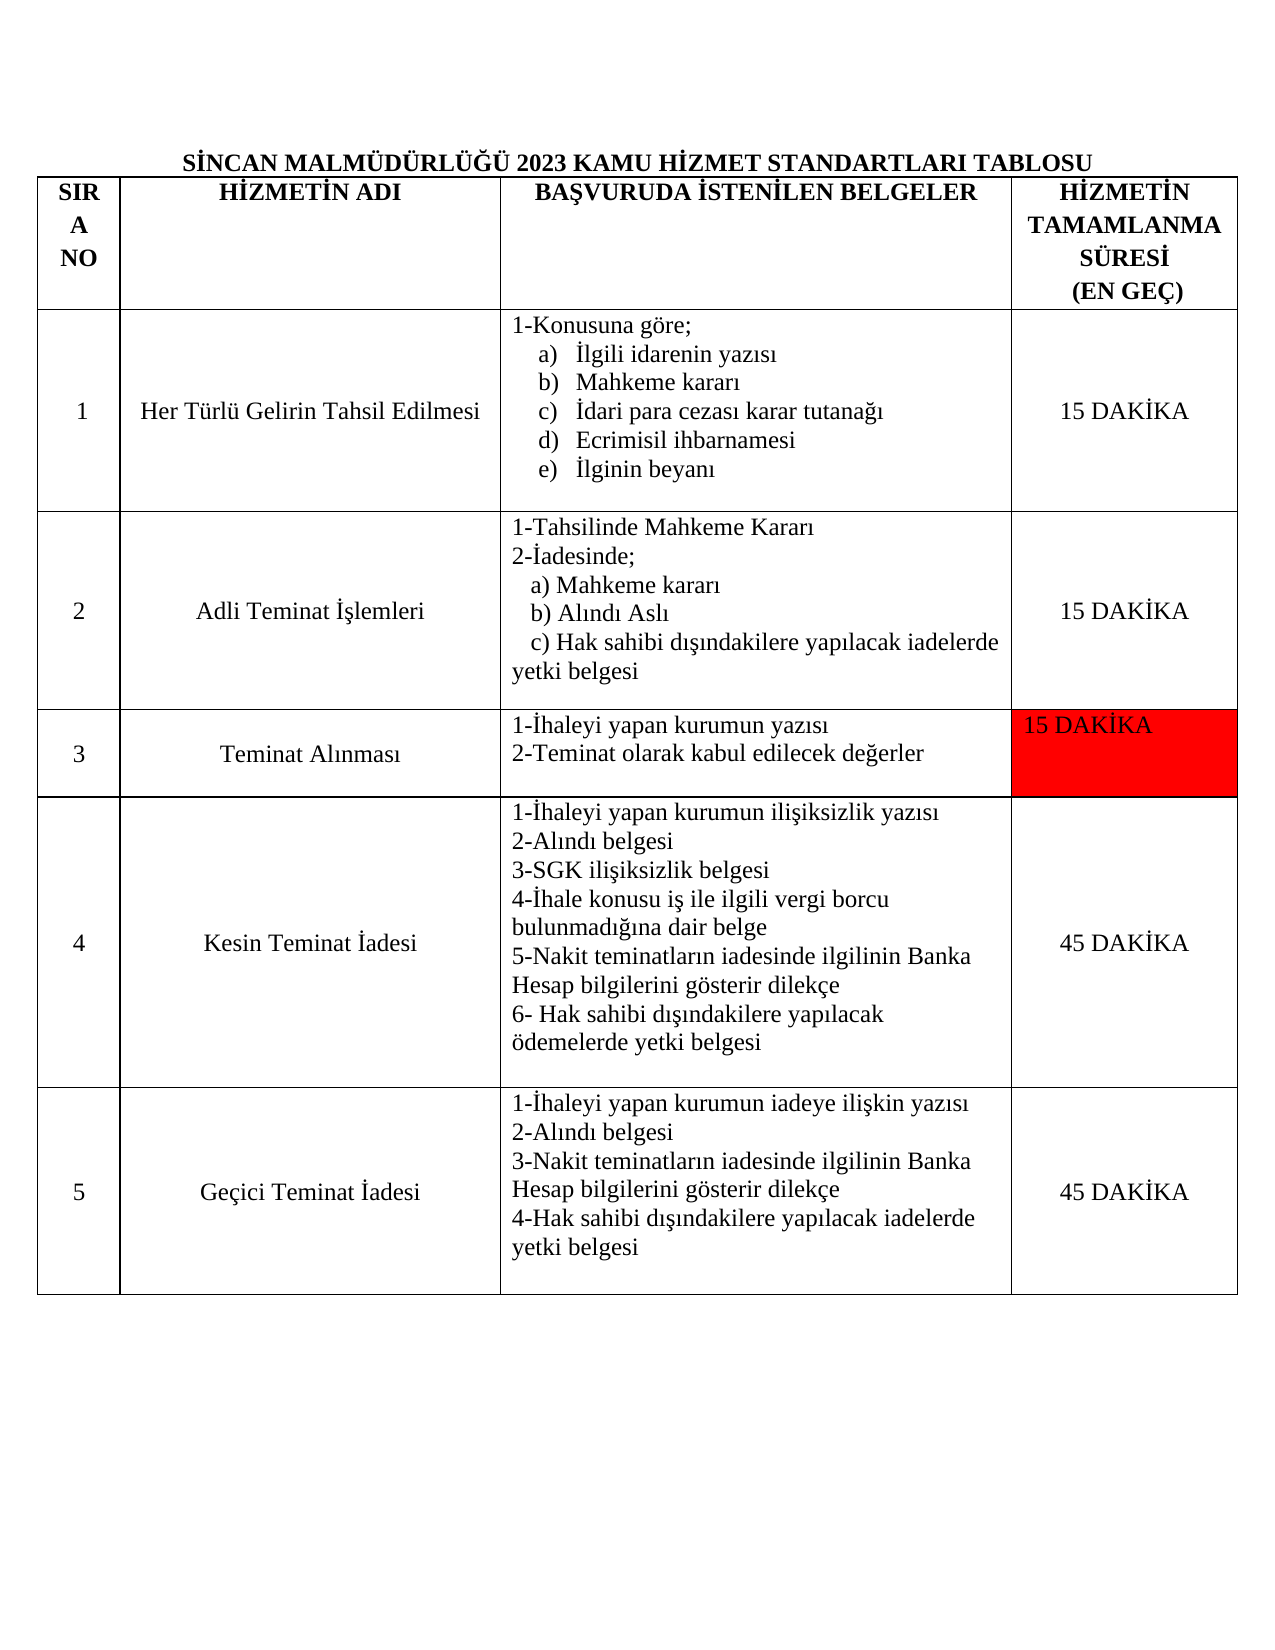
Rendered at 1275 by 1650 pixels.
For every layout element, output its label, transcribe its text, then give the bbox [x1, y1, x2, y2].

table_cell 1-Tahsilinde Mahkeme Kararı 2-İadesinde; a) Mahkeme kararı b) Alındı Aslı c) Hak sahibi dışındakilere yapılacak iadelerde yetki belgesi [501, 512, 1011, 709]
table_cell SIRA NO [38, 178, 119, 309]
table_cell 1-Konusuna göre; İlgili idarenin yazısı Mahkeme kararı İdari para cezası karar tutanağı Ecrimisil ihbarnamesi İlginin beyanı [501, 310, 1011, 511]
table_cell Her Türlü Gelirin Tahsil Edilmesi [121, 310, 500, 511]
table_cell 1 [38, 310, 119, 511]
table_cell 45 DAKİKA [1012, 798, 1237, 1087]
table_cell Teminat Alınması [121, 710, 500, 796]
table_cell 15 DAKİKA [1012, 512, 1237, 709]
table_cell 15 DAKİKA [1012, 710, 1237, 796]
table_header SİNCAN MALMÜDÜRLÜĞÜ 2023 KAMU HİZMET STANDARTLARI TABLOSU [38, 148, 1237, 176]
table_cell 5 [38, 1088, 119, 1294]
table_cell 3 [38, 710, 119, 796]
table_cell HİZMETİN ADI [121, 178, 500, 309]
table_cell 15 DAKİKA [1012, 310, 1237, 511]
table_cell 45 DAKİKA [1012, 1088, 1237, 1294]
table_cell 2 [38, 512, 119, 709]
table_cell Kesin Teminat İadesi [121, 798, 500, 1087]
table_cell BAŞVURUDA İSTENİLEN BELGELER [501, 178, 1011, 309]
table_cell 4 [38, 798, 119, 1087]
table_cell Geçici Teminat İadesi [121, 1088, 500, 1294]
table_cell Adli Teminat İşlemleri [121, 512, 500, 709]
table_cell 1-İhaleyi yapan kurumun yazısı 2-Teminat olarak kabul edilecek değerler [501, 710, 1011, 796]
table_cell 1-İhaleyi yapan kurumun iadeye ilişkin yazısı 2-Alındı belgesi 3-Nakit teminatların iadesinde ilgilinin Banka Hesap bilgilerini gösterir dilekçe 4-Hak sahibi dışındakilere yapılacak iadelerde yetki belgesi [501, 1088, 1011, 1294]
table_cell HİZMETİN TAMAMLANMA SÜRESİ (EN GEÇ) [1012, 178, 1237, 309]
table_cell 1-İhaleyi yapan kurumun ilişiksizlik yazısı 2-Alındı belgesi 3-SGK ilişiksizlik belgesi 4-İhale konusu iş ile ilgili vergi borcu bulunmadığına dair belge 5-Nakit teminatların iadesinde ilgilinin Banka Hesap bilgilerini gösterir dilekçe 6- Hak sahibi dışındakilere yapılacak ödemelerde yetki belgesi [501, 798, 1011, 1087]
